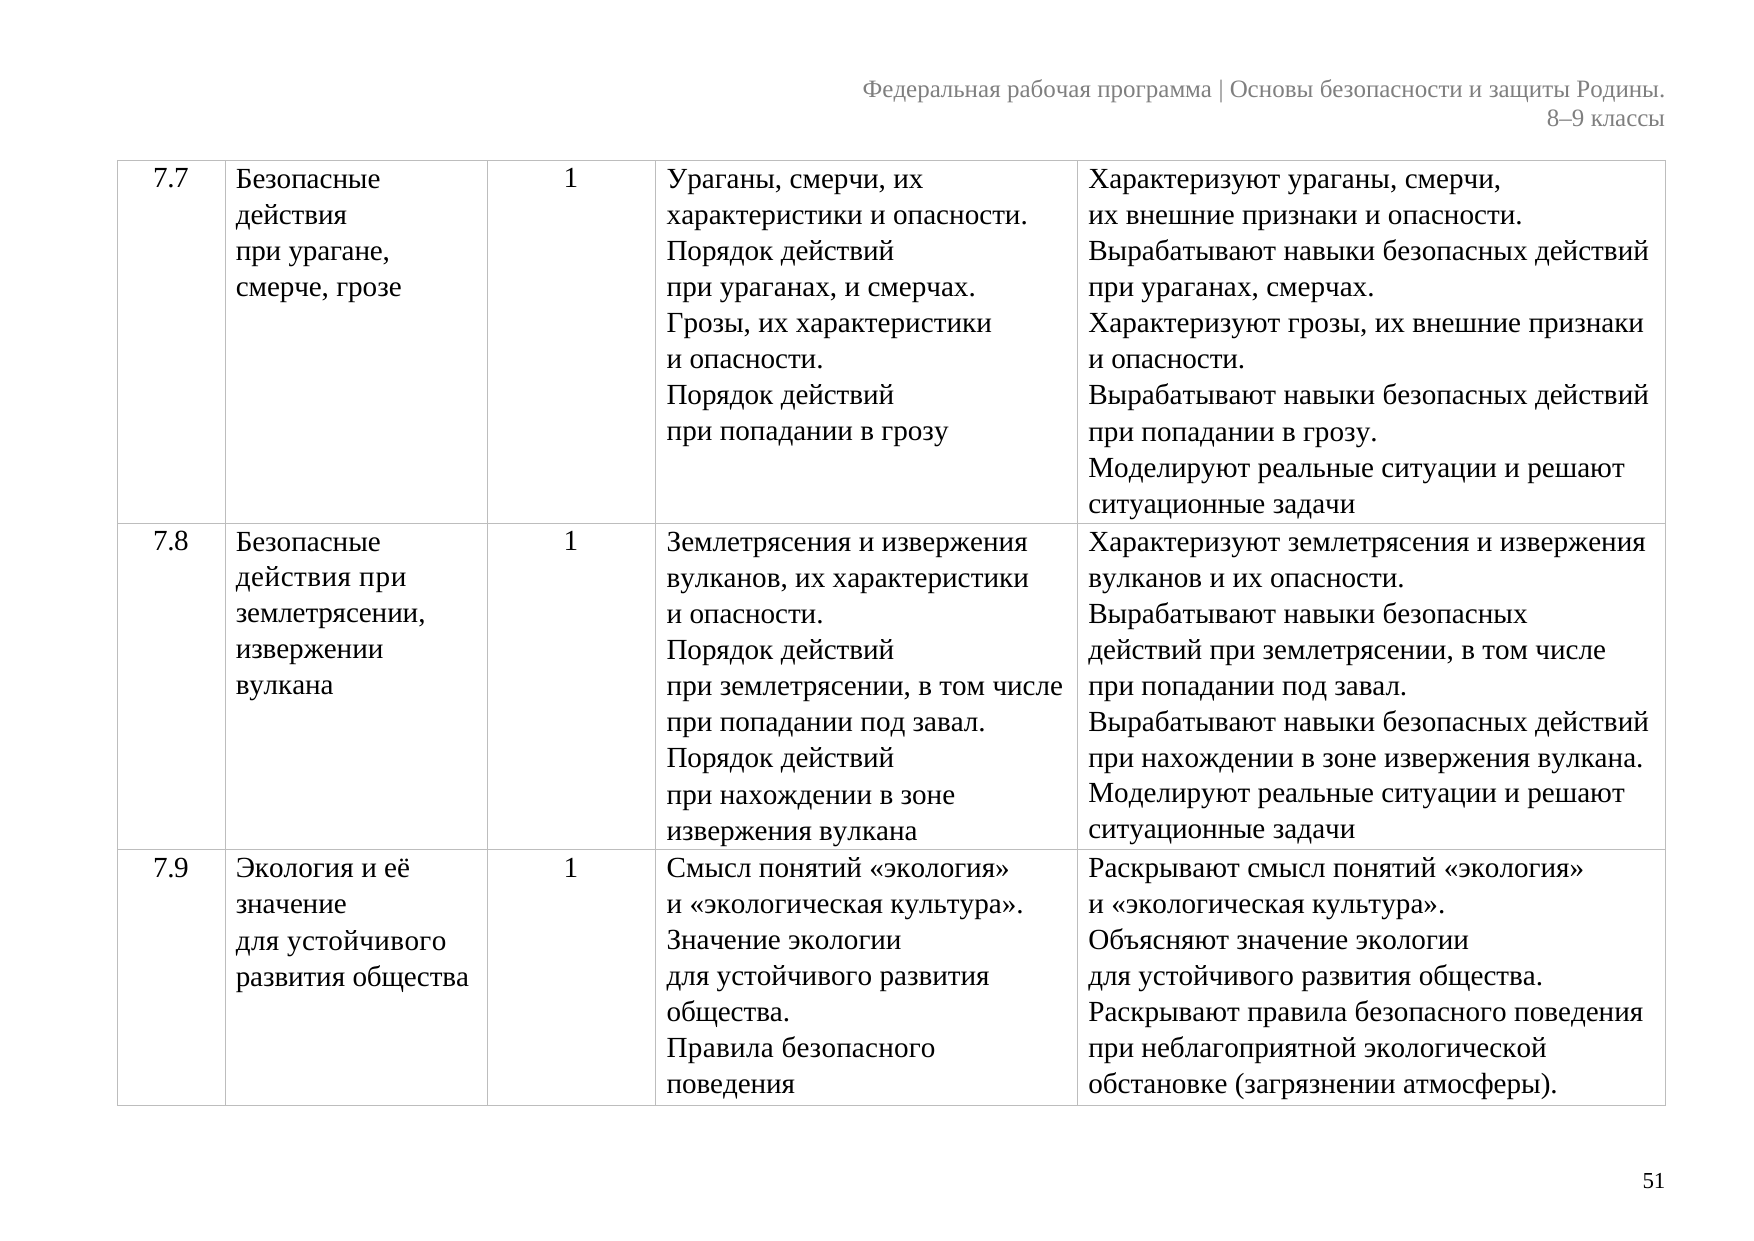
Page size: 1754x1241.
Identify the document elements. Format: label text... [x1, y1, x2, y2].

table_cell Экология и её значение для устойчивого развития общества [226, 850, 487, 1105]
text Федеральная рабочая программа | Основы безопасности и защиты Родины. [862, 74, 1754, 103]
table_cell Безопасные действия при землетрясении, извержении вулкана [226, 524, 487, 849]
table_header Безопасные действия при урагане, смерче, грозе [226, 161, 487, 523]
text 51 [1642, 1167, 1754, 1193]
table_cell Раскрывают смысл понятий «экология» и «экологическая культура». Объясняют значение экологии для устойчивого развития общества. Раскрывают правила безопасного поведения при неблагоприятной экологической обстановке (загрязнении атмосферы). [1078, 850, 1665, 1105]
table_cell 1 [488, 850, 655, 1105]
table_cell Характеризуют землетрясения и извержения вулканов и их опасности. Вырабатывают навыки безопасных действий при землетрясении, в том числе при попадании под завал. Вырабатывают навыки безопасных действий при нахождении в зоне извержения вулкана. Моделируют реальные ситуации и решают ситуационные задачи [1078, 524, 1665, 849]
table_cell 1 [488, 524, 655, 849]
table_header 1 [488, 161, 655, 523]
table_cell 7.8 [118, 524, 225, 849]
text 8–9 классы [1547, 103, 1754, 131]
table_cell 7.9 [118, 850, 225, 1105]
table_cell Землетрясения и извержения вулканов, их характеристики и опасности. Порядок действий при землетрясении, в том числе при попадании под завал. Порядок действий при нахождении в зоне извержения вулкана [656, 524, 1077, 849]
table_header Характеризуют ураганы, смерчи, их внешние признаки и опасности. Вырабатывают навыки безопасных действий при ураганах, смерчах. Характеризуют грозы, их внешние признаки и опасности. Вырабатывают навыки безопасных действий при попадании в грозу. Моделируют реальные ситуации и решают ситуационные задачи [1078, 161, 1665, 523]
table_cell Смысл понятий «экология» и «экологическая культура». Значение экологии для устойчивого развития общества. Правила безопасного поведения [656, 850, 1077, 1105]
table_header Ураганы, смерчи, их характеристики и опасности. Порядок действий при ураганах, и смерчах. Грозы, их характеристики и опасности. Порядок действий при попадании в грозу [656, 161, 1077, 523]
table_header 7.7 [118, 161, 225, 523]
